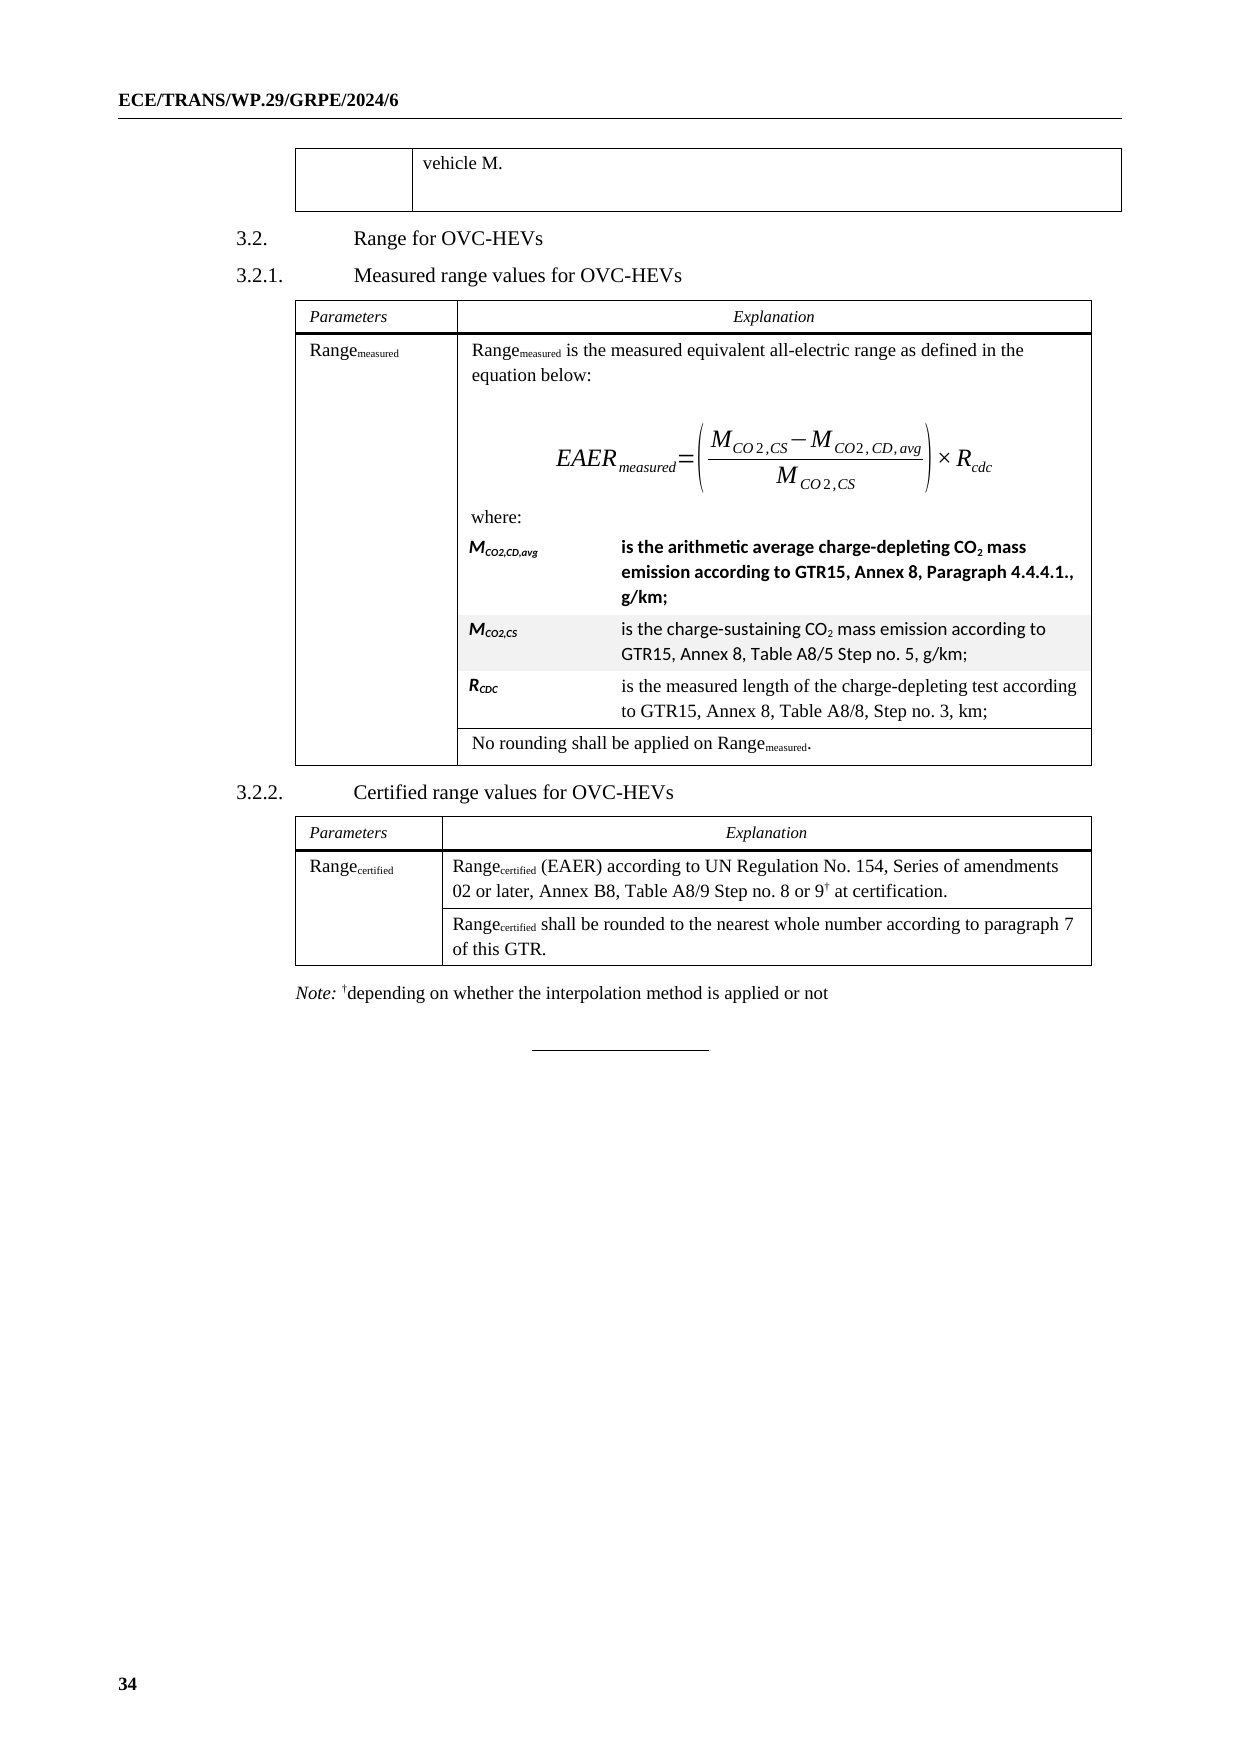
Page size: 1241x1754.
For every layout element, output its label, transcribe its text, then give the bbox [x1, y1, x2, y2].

table_cell Rangecertified shall be rounded to the nearest whole number according to paragraph 7 of this GTR. [443, 909, 1091, 965]
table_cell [413, 149, 1121, 211]
table_header Explanation [458, 301, 1091, 332]
table_cell Rangemeasured is the measured equivalent all-electric range as defined in the equation below: where: [458, 335, 1091, 615]
table_cell Rangemeasured is the measured equivalent all-electric range as defined in the equation below: where: [458, 671, 1091, 727]
text 3.2.1. Measured range values for OVC-HEVs [236, 262, 1004, 287]
text Note: †depending on whether the interpolation method is applied or not [295, 979, 1004, 1004]
text 3.2. Range for OVC-HEVs [236, 225, 1004, 250]
table_header Parameters [296, 817, 442, 848]
table_header Parameters [296, 301, 457, 332]
text 3.2.2. Certified range values for OVC-HEVs [236, 779, 1004, 804]
table_cell Rangecertified (EAER) according to UN Regulation No. 154, Series of amendments 02 or later, Annex B8, Table A8/9 Step no. 8 or 9† at certification. [443, 852, 1091, 908]
table_cell Rangecertified [296, 852, 442, 965]
table_cell Rangemeasured [296, 335, 457, 765]
table_header Explanation [443, 817, 1091, 848]
table_cell No rounding shall be applied on Rangemeasured. [458, 729, 1091, 765]
